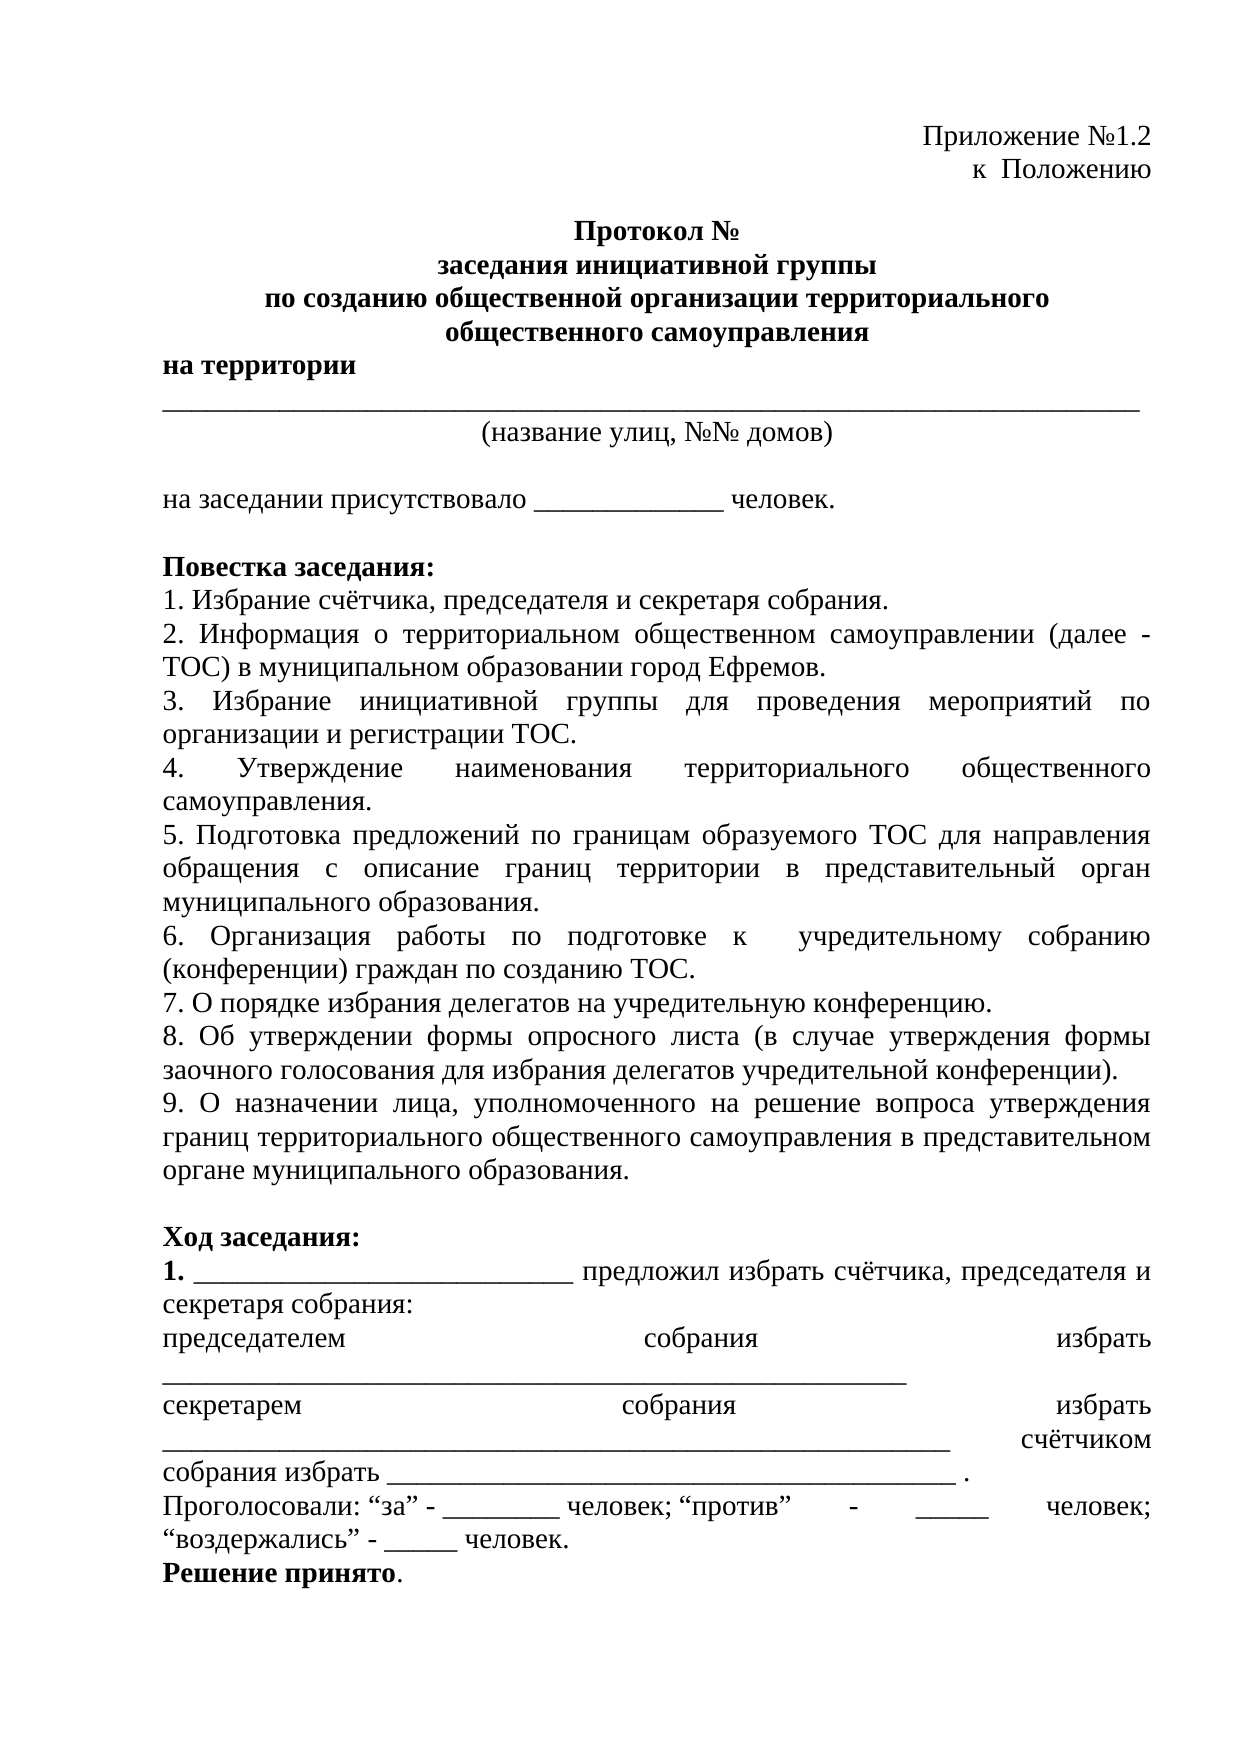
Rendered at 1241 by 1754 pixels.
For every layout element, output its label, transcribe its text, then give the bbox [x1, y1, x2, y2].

text по созданию общественной организации территориального общественного самоуправления [162, 280, 1152, 347]
text заседания инициативной группы [162, 247, 1152, 280]
text 2. Информация о территориальном общественном самоуправлении (далее - ТОС) в муниципальном образовании город Ефремов. [162, 616, 1152, 683]
text Ход заседания: [162, 1219, 1152, 1253]
text на территории ___________________________________________________________________ [162, 347, 1152, 414]
text 9. О назначении лица, уполномоченного на решение вопроса утверждения границ территориального общественного самоуправления в представительном органе муниципального образования. [162, 1085, 1152, 1186]
text 8. Об утверждении формы опросного листа (в случае утверждения формы заочного голосования для избрания делегатов учредительной конференции). [162, 1018, 1152, 1085]
text на заседании присутствовало _____________ человек. [162, 482, 1152, 515]
text председателем собрания избрать ___________________________________________________ [162, 1320, 1152, 1387]
text (название улиц, №№ домов) [162, 414, 1152, 448]
text Решение принято. [162, 1555, 1152, 1588]
text 1. Избрание счётчика, председателя и секретаря собрания. [162, 582, 1152, 616]
text Проголосовали: “за” - ________ человек; “против” - _____ человек; “воздержались” - _____ человек. [162, 1488, 1152, 1555]
text 1. __________________________ предложил избрать счётчика, председателя и секретаря собрания: [162, 1253, 1152, 1320]
text Приложение №1.2 [162, 118, 1152, 152]
text 6. Организация работы по подготовке к учредительному собранию (конференции) граждан по созданию ТОС. [162, 918, 1152, 985]
text к Положению [162, 152, 1152, 185]
text 5. Подготовка предложений по границам образуемого ТОС для направления обращения с описание границ территории в представительный орган муниципального образования. [162, 817, 1152, 918]
text секретарем собрания избрать ______________________________________________________ счётчиком собрания избрать _______________________________________ . [162, 1387, 1152, 1488]
text 3. Избрание инициативной группы для проведения мероприятий по организации и регистрации ТОС. [162, 683, 1152, 750]
text 4. Утверждение наименования территориального общественного самоуправления. [162, 750, 1152, 817]
text Повестка заседания: [162, 549, 1152, 582]
text 7. О порядке избрания делегатов на учредительную конференцию. [162, 985, 1152, 1018]
text Протокол № [162, 213, 1152, 247]
